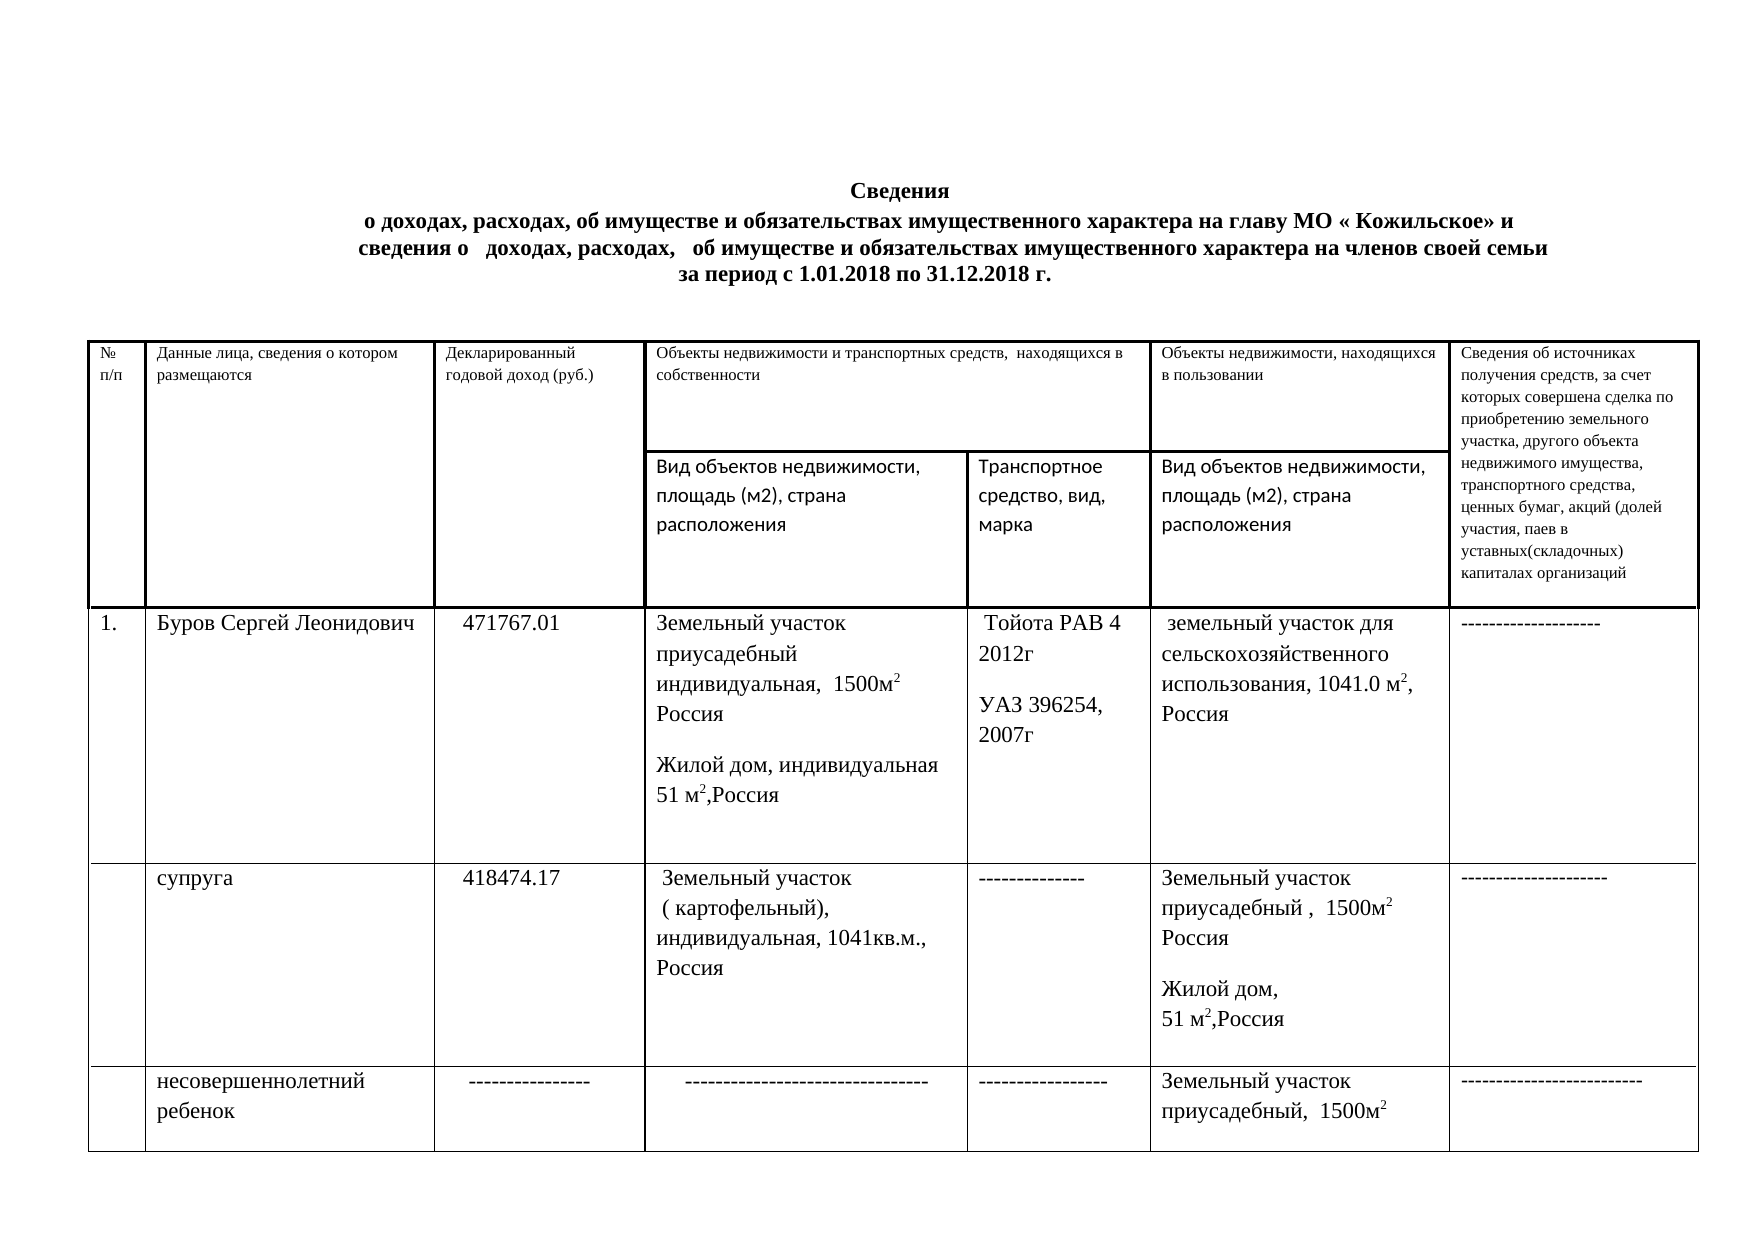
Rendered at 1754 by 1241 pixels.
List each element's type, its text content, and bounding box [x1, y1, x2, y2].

table_cell Земельный участок приусадебный индивидуальная, 1500м2 Россия Жилой дом, индивидуальная 51 м2,Россия [646, 609, 967, 862]
table_cell -------------------------- [1450, 1066, 1698, 1151]
table_cell Земельный участок приусадебный, 1500м2 Россия Жилой дом, 51 м2,Россия земельный участок для сельскохозяйственного использования, 1041,0м2, Россия [1151, 1067, 1449, 1151]
table_cell Вид объектов недвижимости, площадь (м2), страна расположения [1152, 453, 1448, 606]
table_cell 471767.01 [435, 609, 644, 862]
table_header Данные лица, сведения о котором размещаются [147, 343, 433, 606]
table_cell [89, 606, 145, 862]
table_cell ---------------- [435, 1067, 644, 1151]
table_cell [89, 863, 145, 1066]
table_cell Буров Сергей Леонидович [146, 609, 434, 862]
table_cell супруга [146, 864, 434, 1066]
text о доходах, расходах, об имуществе и обязательствах имущественного характера на главу МО « Кожильское» и [118, 207, 1636, 234]
text за период с 1.01.2018 по 31.12.2018 г. [118, 260, 1636, 286]
table_cell несовершеннолетний ребенок [146, 1067, 434, 1151]
table_cell [89, 1066, 145, 1151]
table_cell Земельный участок приусадебный , 1500м2 Россия Жилой дом, 51 м2,Россия [1151, 864, 1449, 1066]
table_cell 418474.17 [435, 864, 644, 1066]
table_header Объекты недвижимости и транспортных средств, находящихся в собственности [647, 343, 1149, 450]
table_cell Транспортное средство, вид, марка [969, 453, 1149, 606]
table_header Сведения об источниках получения средств, за счет которых совершена сделка по приобретению земельного участка, другого объекта недвижимого имущества, транспортного средства, ценных бумаг, акций (долей участия, паев в уставных(складочных) капиталах организаций [1451, 343, 1697, 606]
table_cell --------------------- [1450, 863, 1698, 1066]
table_cell Вид объектов недвижимости, площадь (м2), страна расположения [647, 453, 966, 606]
text Сведения [118, 177, 1636, 203]
table_header Объекты недвижимости, находящихся в пользовании [1152, 343, 1448, 450]
table_header № п/п [90, 343, 144, 606]
table_cell земельный участок для сельскохозяйственного использования, 1041.0 м2, Россия [1151, 609, 1449, 862]
text сведения о доходах, расходах, об имуществе и обязательствах имущественного характера на членов своей семьи [118, 234, 1636, 260]
table_header Декларированный годовой доход (руб.) [436, 343, 643, 606]
table_cell Земельный участок ( картофельный), индивидуальная, 1041кв.м., Россия [646, 864, 967, 1066]
table_cell -------------------- [1450, 606, 1698, 862]
table_cell -------------- [968, 864, 1150, 1066]
table_cell Тойота РАВ 4 2012г УАЗ 396254, 2007г [968, 609, 1150, 862]
table_cell ----------------- [968, 1067, 1150, 1151]
table_cell -------------------------------- [646, 1067, 967, 1151]
